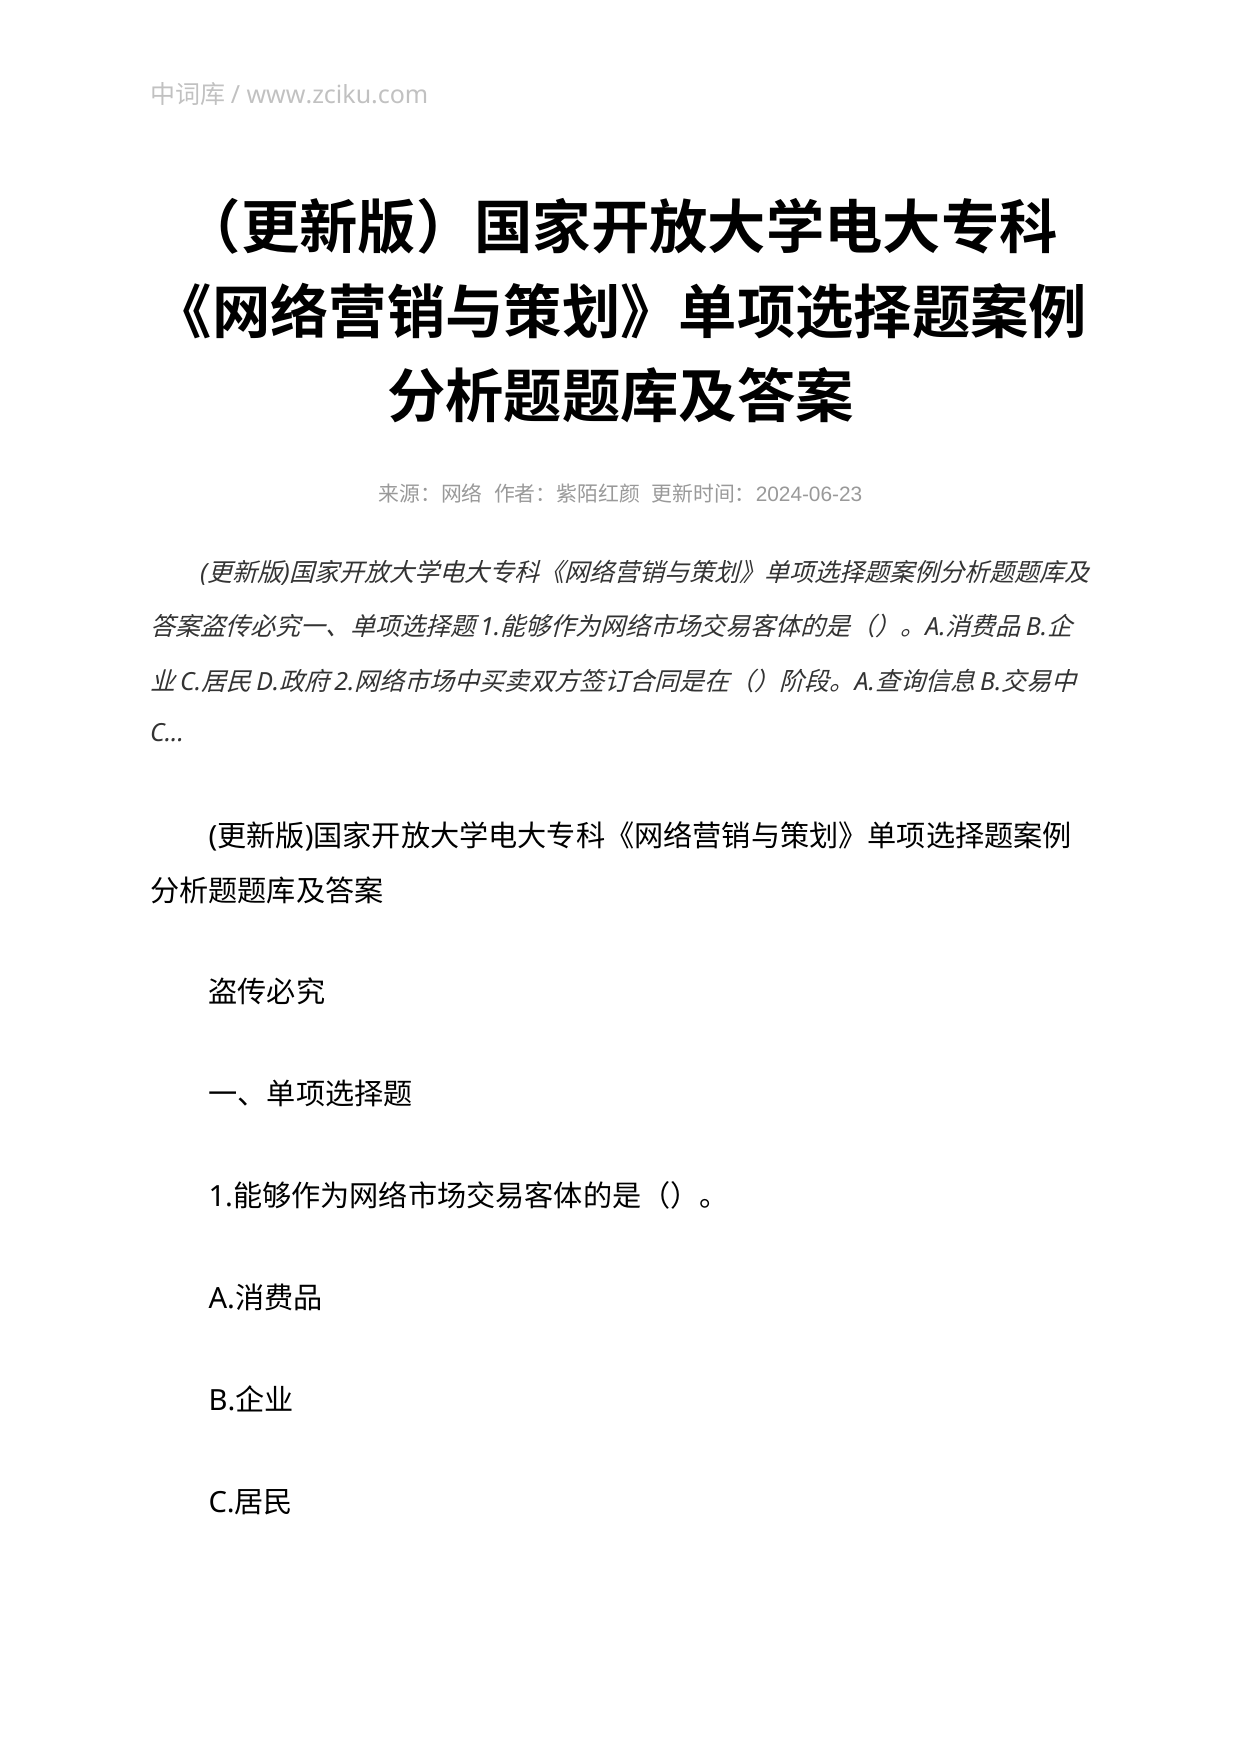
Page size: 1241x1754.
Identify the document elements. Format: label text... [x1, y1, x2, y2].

text (更新版)国家开放大学电大专科《网络营销与策划》单项选择题案例分析题题库及答案 [150, 812, 1090, 909]
text C.居民 [150, 1478, 1090, 1521]
subtitle （更新版）国家开放大学电大专科《网络营销与策划》单项选择题案例分析题题库及答案 [150, 181, 1090, 435]
text (更新版)国家开放大学电大专科《网络营销与策划》单项选择题案例分析题题库及答案盗传必究一、单项选择题1.能够作为网络市场交易客体的是（）。A.消费品B.企业C.居民D.政府2.网络市场中买卖双方签订合同是在（）阶段。A.查询信息B.交易中C... [150, 552, 1090, 748]
text 盗传必究 [150, 969, 1090, 1011]
text 来源：网络 作者：紫陌红颜 更新时间：2024-06-23 [150, 482, 1090, 506]
text 1.能够作为网络市场交易客体的是（）。 [150, 1173, 1090, 1215]
text B.企业 [150, 1377, 1090, 1419]
text A.消费品 [150, 1274, 1090, 1317]
text 一、单项选择题 [150, 1071, 1090, 1113]
